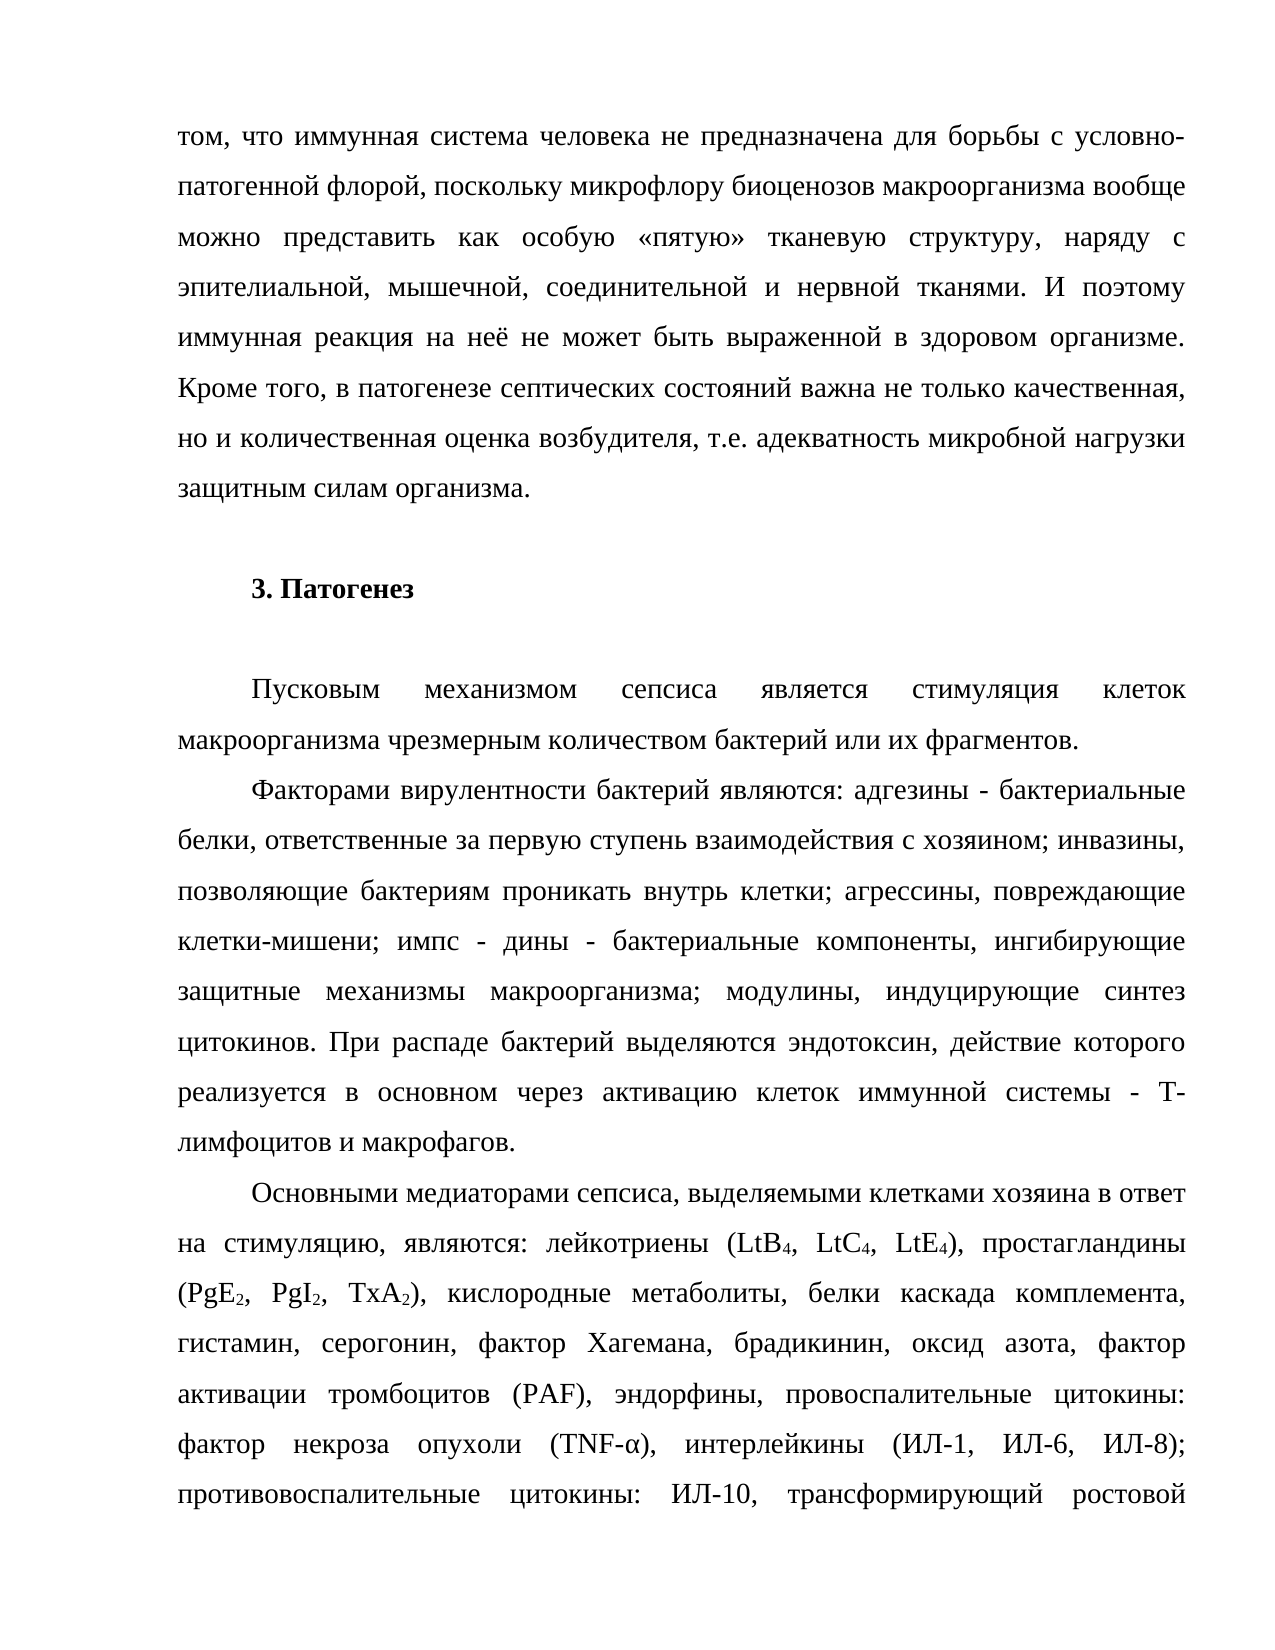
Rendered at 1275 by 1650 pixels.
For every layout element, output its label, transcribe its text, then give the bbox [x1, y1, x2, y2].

text Факторами вирулентности бактерий являются: адгезины - бактериальные белки, ответственные за первую ступень взаимодействия с хозяином; инвазины, позволяющие бактериям проникать внутрь клетки; агрессины, повреждающие клетки-мишени; импс - дины - бактериальные компоненты, ингибирующие защитные механизмы макроорганизма; модулины, индуцирующие синтез цитокинов. При распаде бактерий выделяются эндотоксин, действие которого реализуется в основном через активацию клеток иммунной системы - Т-лимфоцитов и макрофагов. [177, 772, 1186, 1158]
text Пусковым механизмом сепсиса является стимуляция клеток макроорганизма чрезмерным количеством бактерий или их фрагментов. [177, 672, 1186, 755]
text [177, 1175, 1186, 1510]
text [177, 118, 1186, 504]
text 3. Патогенез [177, 571, 1186, 604]
